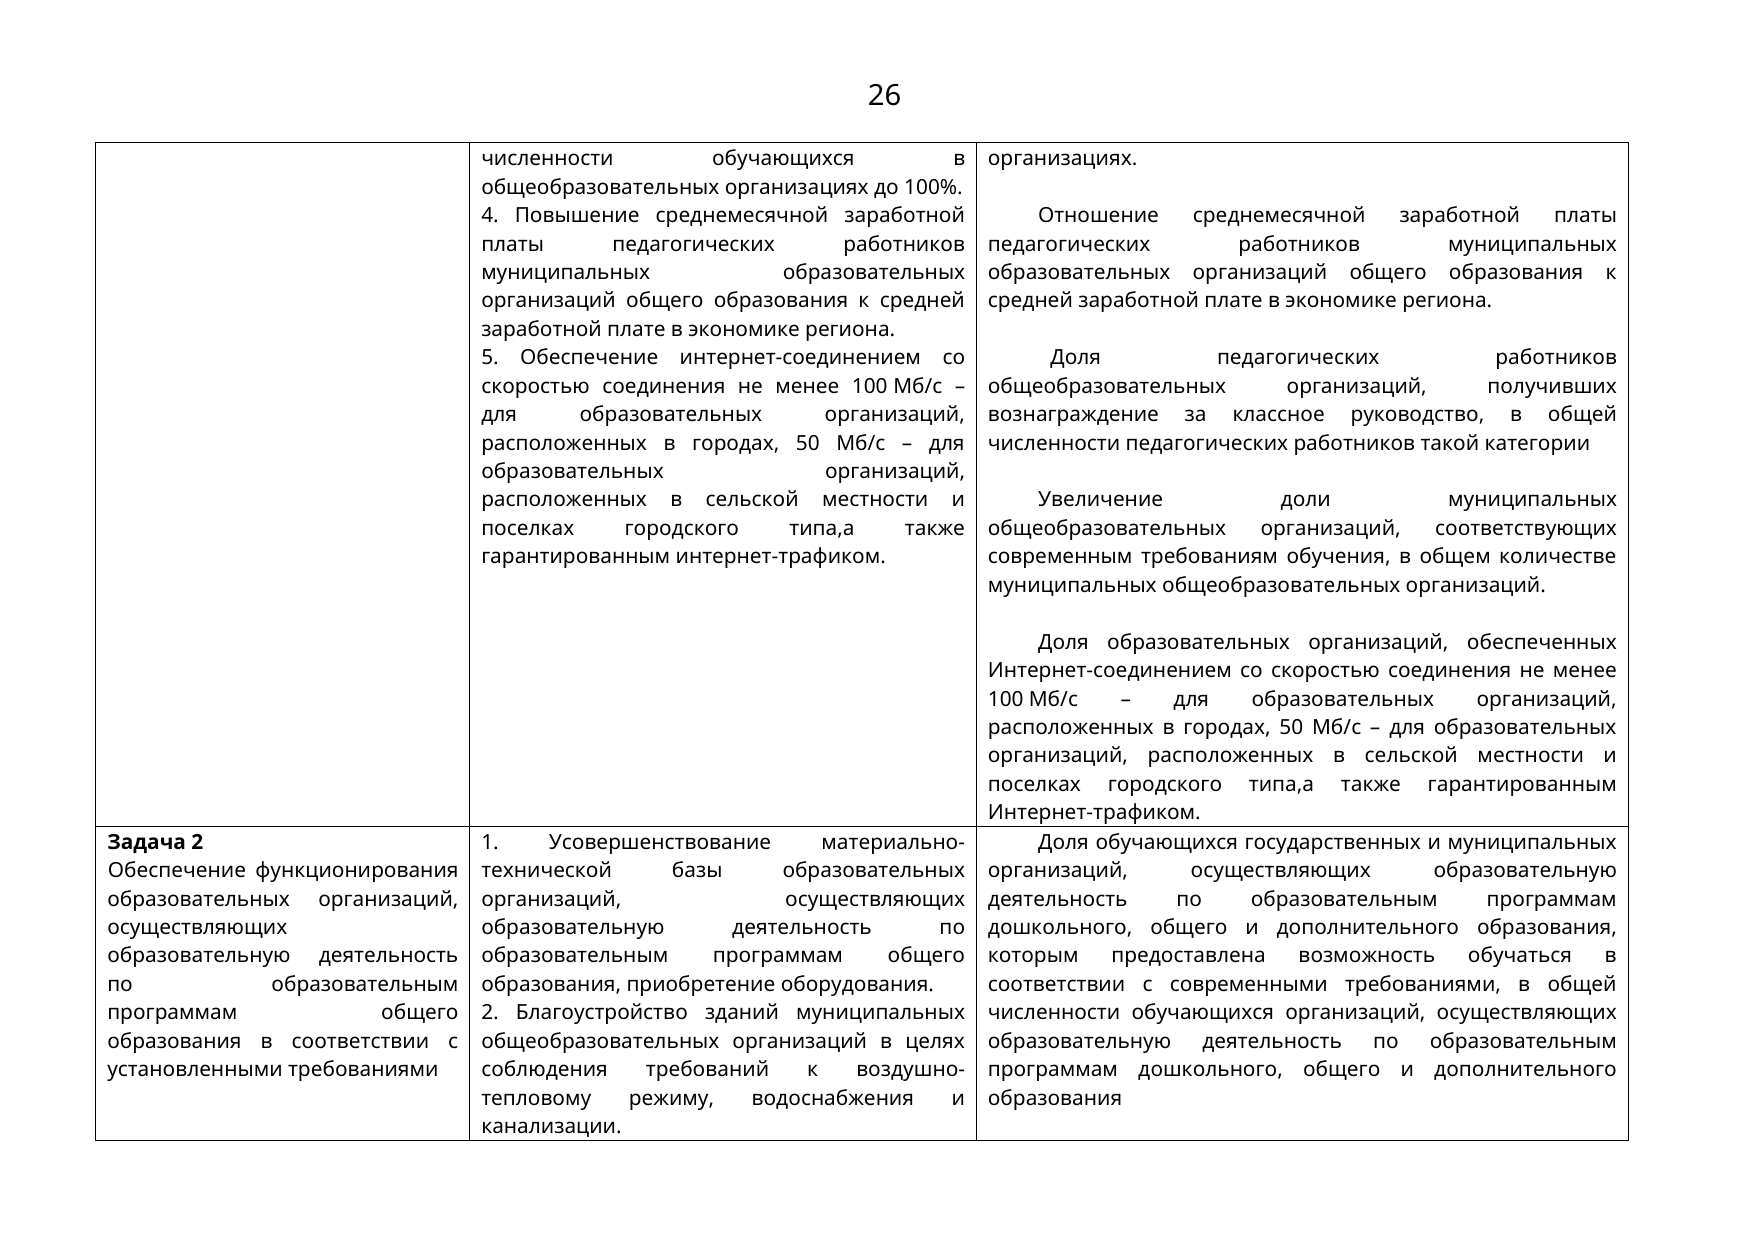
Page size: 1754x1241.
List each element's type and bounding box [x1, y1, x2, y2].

table_cell [96, 143, 469, 826]
table_cell [977, 143, 1628, 826]
table_cell [470, 143, 976, 826]
table_cell [470, 827, 976, 1140]
table_cell [977, 827, 1628, 1140]
table_cell [96, 827, 469, 1140]
